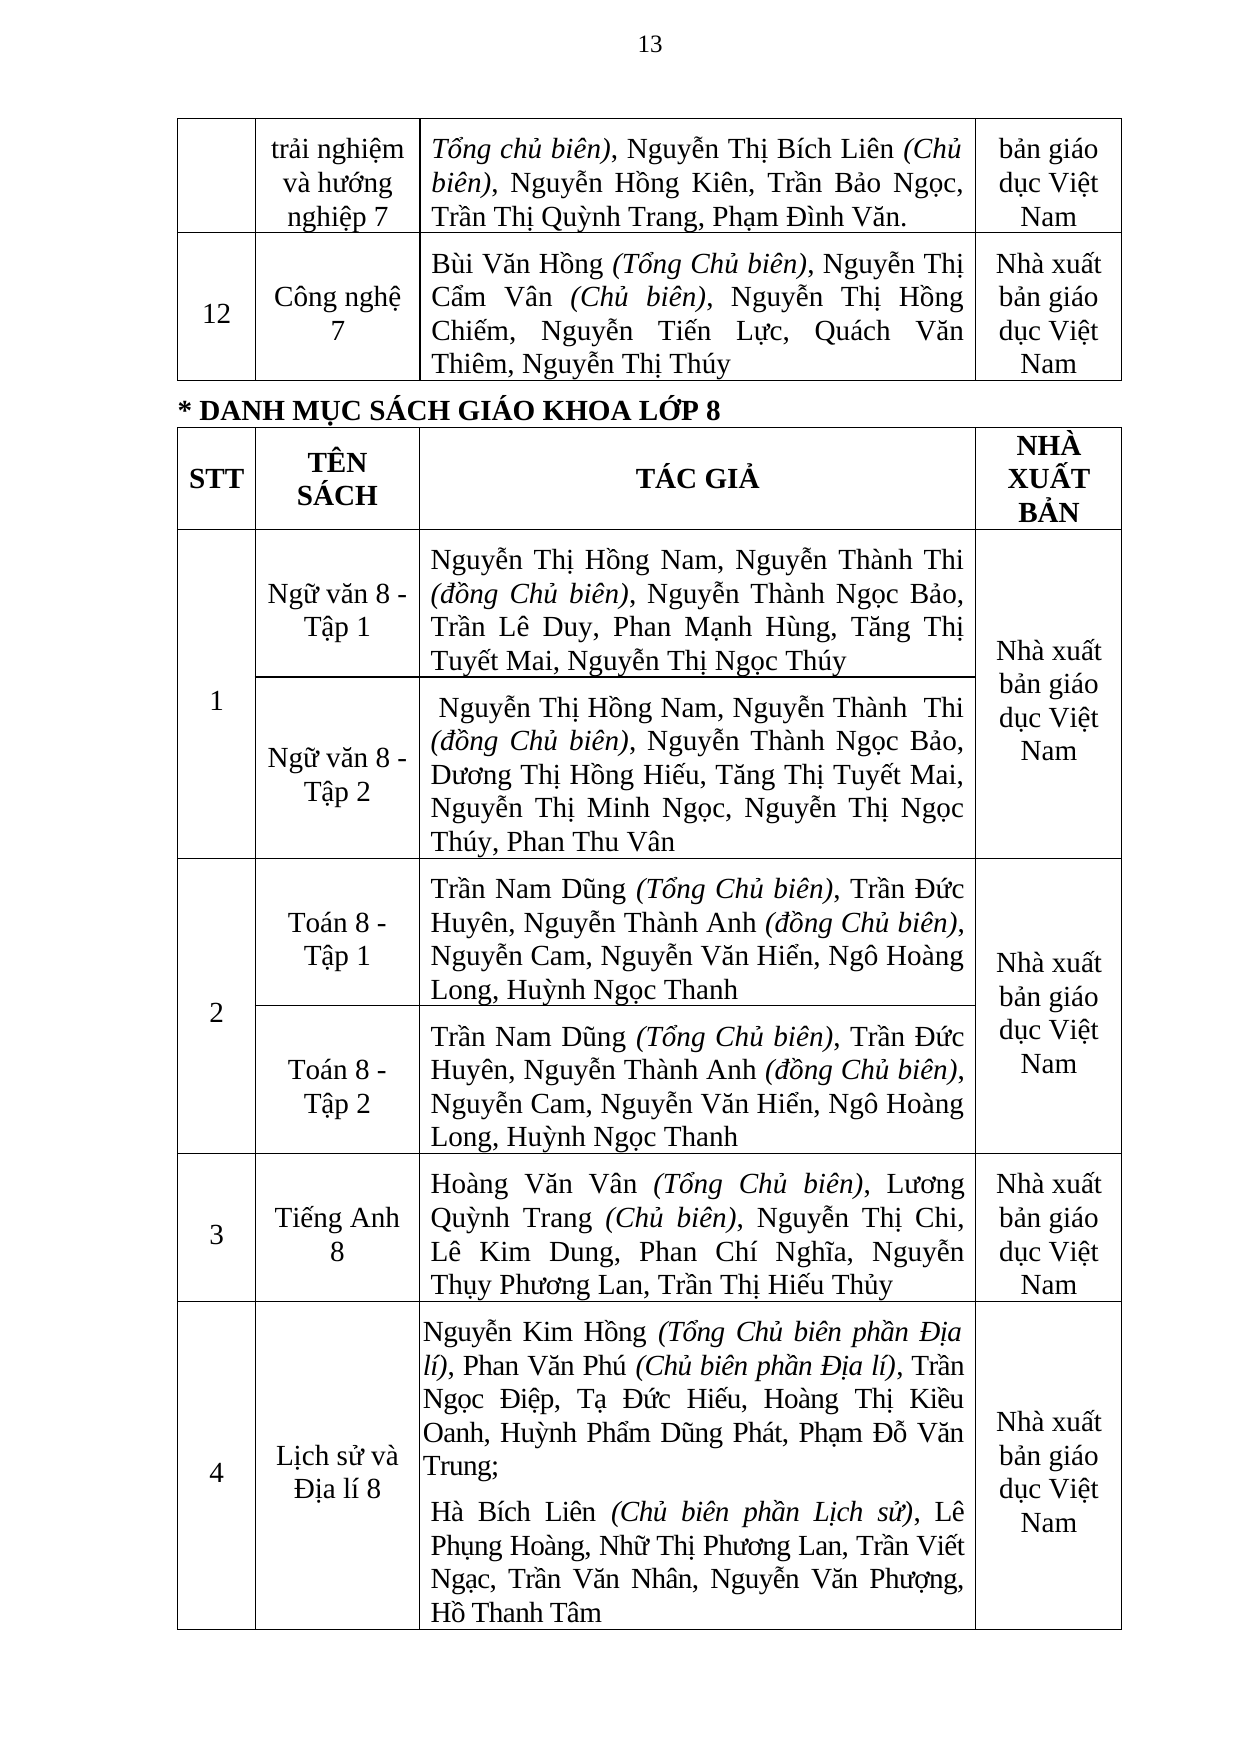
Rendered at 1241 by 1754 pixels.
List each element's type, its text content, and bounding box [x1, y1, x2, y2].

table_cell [976, 1302, 1121, 1629]
table_header NHÀ XUẤT BẢN [976, 428, 1121, 529]
table_cell Trần Nam Dũng (Tổng Chủ biên), Trần Đức Huyên, Nguyễn Thành Anh (đồng Chủ biên), Nguyễn Cam, Nguyễn Văn Hiển, Ngô Hoàng Long, Huỳnh Ngọc Thanh [420, 859, 975, 1005]
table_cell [421, 119, 975, 232]
table_cell Bùi Văn Hồng (Tổng Chủ biên), Nguyễn Thị Cẩm Vân (Chủ biên), Nguyễn Thị Hồng Chiếm, Nguyễn Tiến Lực, Quách Văn Thiêm, Nguyễn Thị Thúy [421, 233, 975, 380]
table_cell Hoàng Văn Vân (Tổng Chủ biên), Lương Quỳnh Trang (Chủ biên), Nguyễn Thị Chi, Lê Kim Dung, Phan Chí Nghĩa, Nguyễn Thụy Phương Lan, Trần Thị Hiếu Thủy [420, 1154, 975, 1301]
table_cell Ngữ văn 8 - Tập 1 [256, 530, 419, 676]
table_cell Nhà xuất bản giáo dục Việt Nam [976, 530, 1121, 858]
table_cell Trần Nam Dũng (Tổng Chủ biên), Trần Đức Huyên, Nguyễn Thành Anh (đồng Chủ biên), Nguyễn Cam, Nguyễn Văn Hiển, Ngô Hoàng Long, Huỳnh Ngọc Thanh [420, 1006, 975, 1153]
table_cell 2 [178, 859, 255, 1153]
table_cell Ngữ văn 8 - Tập 2 [256, 678, 419, 858]
table_cell Công nghệ 7 [256, 233, 419, 380]
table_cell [976, 119, 1121, 232]
table_cell Tiếng Anh 8 [256, 1154, 419, 1301]
table_cell 4 [178, 1302, 255, 1629]
table_cell Nguyễn Thị Hồng Nam, Nguyễn Thành Thi (đồng Chủ biên), Nguyễn Thành Ngọc Bảo, Trần Lê Duy, Phan Mạnh Hùng, Tăng Thị Tuyết Mai, Nguyễn Thị Ngọc Thúy [420, 530, 975, 676]
table_header Tên sách [256, 428, 419, 529]
table_cell 3 [178, 1154, 255, 1301]
table_cell Nguyễn Kim Hồng (Tổng Chủ biên phần Địa lí), Phan Văn Phú (Chủ biên phần Địa lí), Trần Ngọc Điệp, Tạ Đức Hiếu, Hoàng Thị Kiều Oanh, Huỳnh Phẩm Dũng Phát, Phạm Đỗ Văn Trung; Hà Bích Liên (Chủ biên phần Lịch sử), Lê Phụng Hoàng, Nhữ Thị Phương Lan, Trần Viết Ngạc, Trần Văn Nhân, Nguyễn Văn Phượng, Hồ Thanh Tâm [420, 1302, 975, 1629]
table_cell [256, 119, 419, 232]
table_header STT [178, 428, 255, 529]
table_cell Toán 8 - Tập 1 [256, 859, 419, 1005]
text * DANH MỤC SÁCH GIÁO KHOA LỚP 8 [177, 393, 1122, 427]
table_cell Nguyễn Thị Hồng Nam, Nguyễn Thành Thi (đồng Chủ biên), Nguyễn Thành Ngọc Bảo, Dương Thị Hồng Hiếu, Tăng Thị Tuyết Mai, Nguyễn Thị Minh Ngọc, Nguyễn Thị Ngọc Thúy, Phan Thu Vân [420, 678, 975, 858]
table_cell Toán 8 - Tập 2 [256, 1006, 419, 1153]
table_cell 11 [178, 119, 255, 232]
table_cell Nhà xuất bản giáo dục Việt Nam [976, 1154, 1121, 1301]
table_cell Nhà xuất bản giáo dục Việt Nam [976, 859, 1121, 1153]
table_cell Lịch sử và Địa lí 8 [256, 1302, 419, 1629]
table_cell 1 [178, 530, 255, 858]
table_header TÁC GIẢ [420, 428, 975, 529]
table_cell 12 [178, 233, 255, 380]
table_cell Nhà xuất bản giáo dục Việt Nam [976, 233, 1121, 380]
